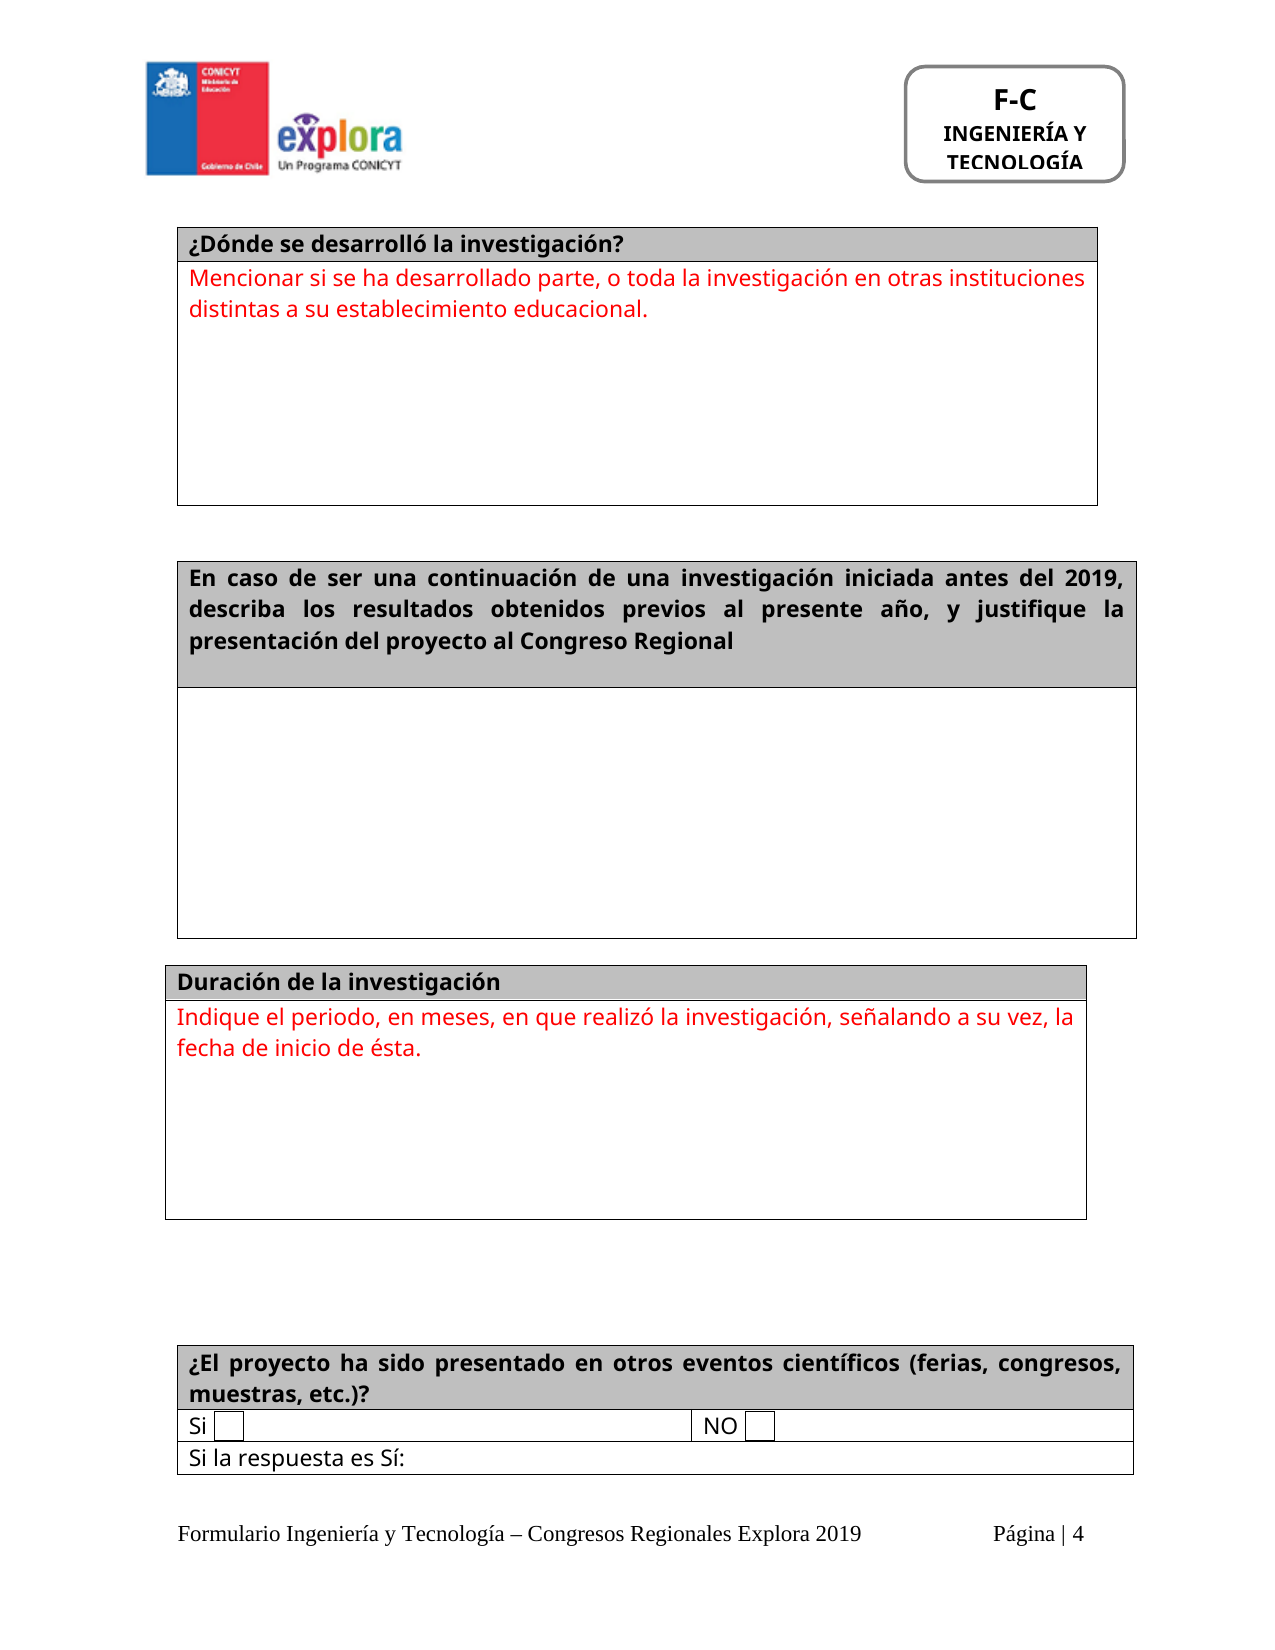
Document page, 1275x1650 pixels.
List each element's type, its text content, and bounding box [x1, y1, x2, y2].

table_cell Si [178, 1410, 691, 1441]
table_cell Si la respuesta es Sí: [178, 1442, 1133, 1473]
table_cell [178, 688, 1136, 938]
table_header ¿El proyecto ha sido presentado en otros eventos científicos (ferias, congresos, muestras, etc.)? [178, 1346, 1133, 1409]
table_cell Indique el periodo, en meses, en que realizó la investigación, señalando a su vez, la fecha de inicio de ésta. [166, 1001, 1086, 1219]
table_header En caso de ser una continuación de una investigación iniciada antes del 2019, describa los resultados obtenidos previos al presente año, y justifique la presentación del proyecto al Congreso Regional [178, 562, 1136, 687]
table_cell NO [692, 1410, 1133, 1441]
picture [138, 59, 406, 177]
table_header ¿Dónde se desarrolló la investigación? [178, 228, 1097, 261]
table_cell Mencionar si se ha desarrollado parte, o toda la investigación en otras instituciones distintas a su establecimiento educacional. [178, 262, 1097, 505]
table_header Duración de la investigación [166, 966, 1086, 999]
